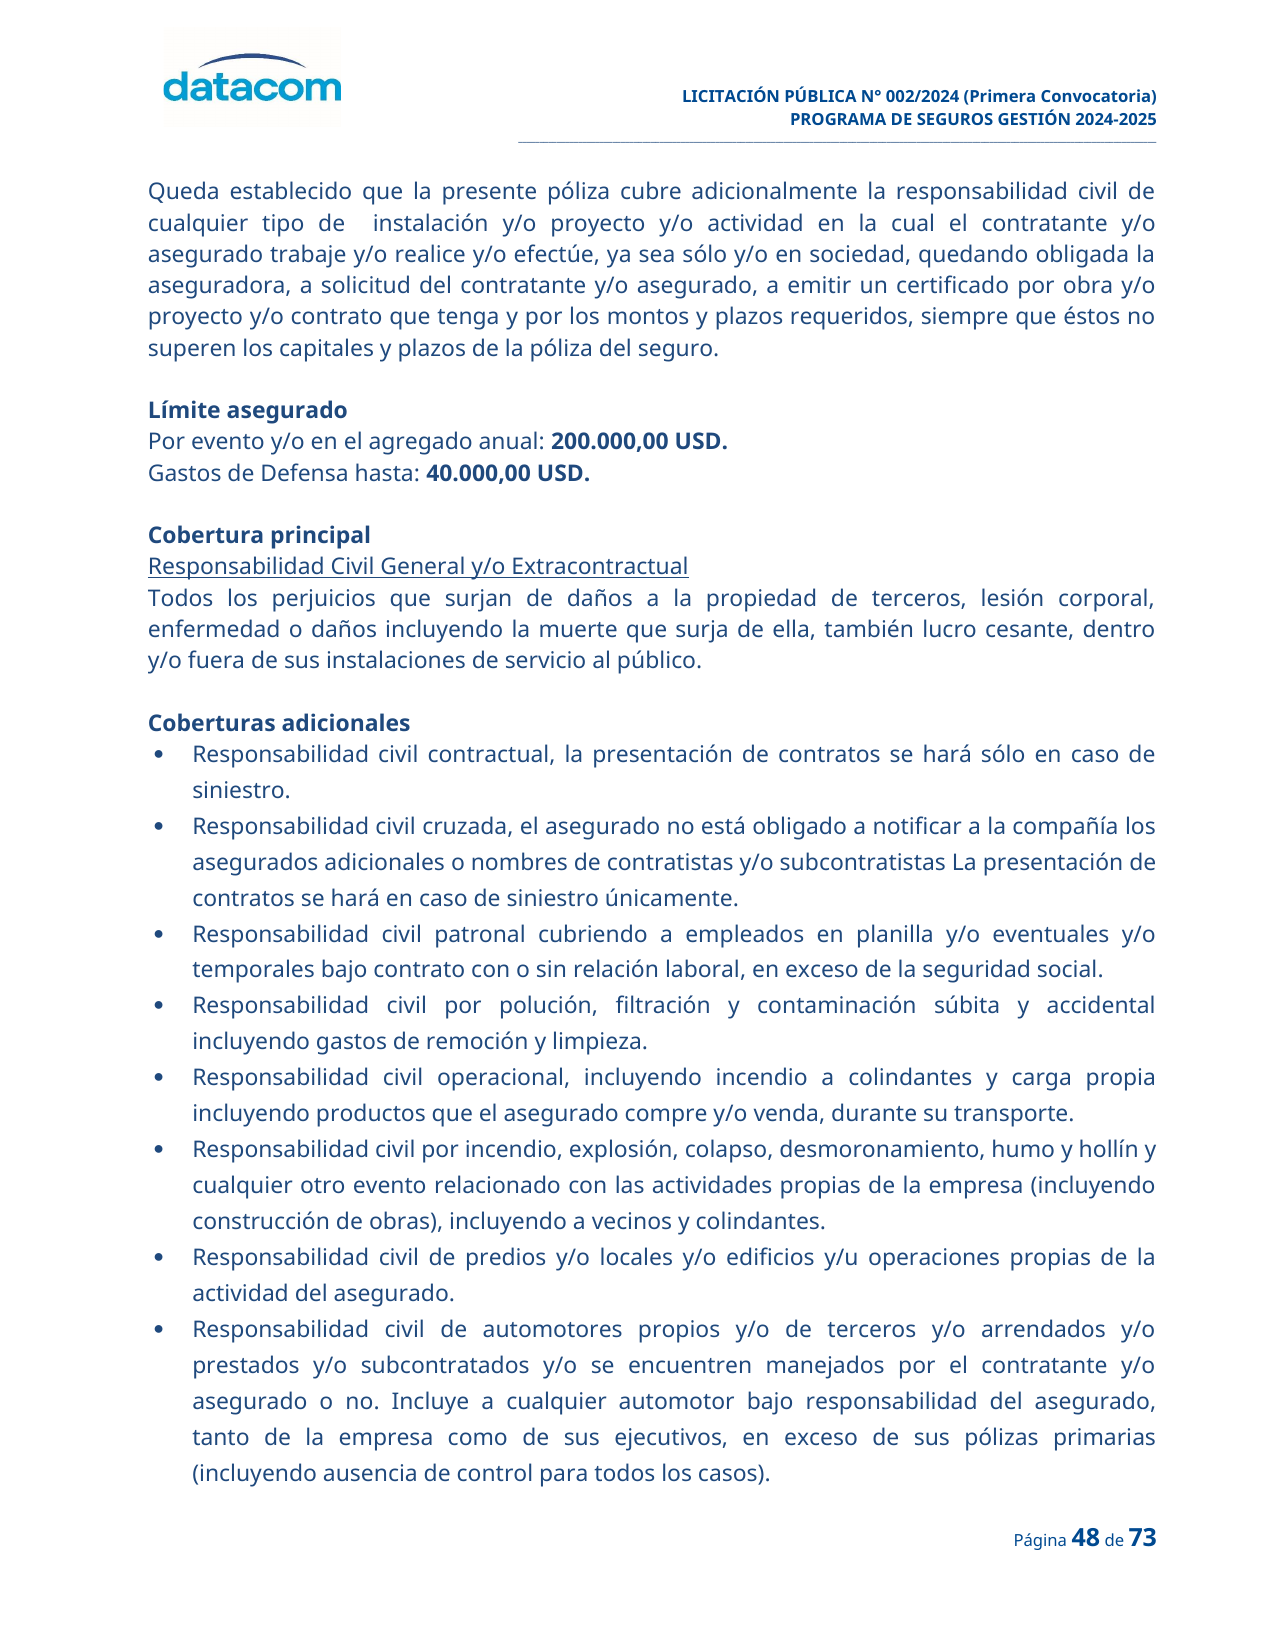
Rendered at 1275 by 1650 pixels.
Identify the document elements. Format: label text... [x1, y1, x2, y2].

list Responsabilidad civil operacional, incluyendo incendio a colindantes y carga propia incluyendo productos que el asegurado compre y/o venda, durante su transporte. [154, 1061, 1157, 1128]
text Todos los perjuicios que surjan de daños a la propiedad de terceros, lesión corporal, enfermedad o daños incluyendo la muerte que surja de ella, también lucro cesante, dentro y/o fuera de sus instalaciones de servicio al público. [148, 582, 1157, 675]
list Responsabilidad civil de automotores propios y/o de terceros y/o arrendados y/o prestados y/o subcontratados y/o se encuentren manejados por el contratante y/o asegurado o no. Incluye a cualquier automotor bajo responsabilidad del asegurado, tanto de la empresa como de sus ejecutivos, en exceso de sus pólizas primarias (incluyendo ausencia de control para todos los casos). [154, 1313, 1157, 1488]
text Coberturas adicionales [148, 707, 1157, 738]
list Responsabilidad civil cruzada, el asegurado no está obligado a notificar a la compañía los asegurados adicionales o nombres de contratistas y/o subcontratistas La presentación de contratos se hará en caso de siniestro únicamente. [154, 810, 1157, 913]
picture [170, 84, 182, 96]
text Queda establecido que la presente póliza cubre adicionalmente la responsabilidad civil de cualquier tipo de instalación y/o proyecto y/o actividad en la cual el contratante y/o asegurado trabaje y/o realice y/o efectúe, ya sea sólo y/o en sociedad, quedando obligada la aseguradora, a solicitud del contratante y/o asegurado, a emitir un certificado por obra y/o proyecto y/o contrato que tenga y por los montos y plazos requeridos, siempre que éstos no superen los capitales y plazos de la póliza del seguro. [148, 175, 1157, 363]
text Cobertura principal [148, 519, 1157, 550]
list Responsabilidad civil patronal cubriendo a empleados en planilla y/o eventuales y/o temporales bajo contrato con o sin relación laboral, en exceso de la seguridad social. [154, 917, 1157, 985]
list Responsabilidad civil por polución, filtración y contaminación súbita y accidental incluyendo gastos de remoción y limpieza. [154, 989, 1157, 1057]
list Responsabilidad civil contractual, la presentación de contratos se hará sólo en caso de siniestro. [154, 738, 1157, 805]
text Límite asegurado [148, 394, 1157, 425]
text Gastos de Defensa hasta: 40.000,00 USD. [148, 457, 1157, 488]
list Responsabilidad civil por incendio, explosión, colapso, desmoronamiento, humo y hollín y cualquier otro evento relacionado con las actividades propias de la empresa (incluyendo construcción de obras), incluyendo a vecinos y colindantes. [154, 1133, 1157, 1236]
text Por evento y/o en el agregado anual: 200.000,00 USD. [148, 425, 1157, 457]
text Responsabilidad Civil General y/o Extracontractual [148, 550, 1157, 582]
list Responsabilidad civil de predios y/o locales y/o edificios y/u operaciones propias de la actividad del asegurado. [154, 1241, 1157, 1308]
picture [163, 27, 341, 127]
